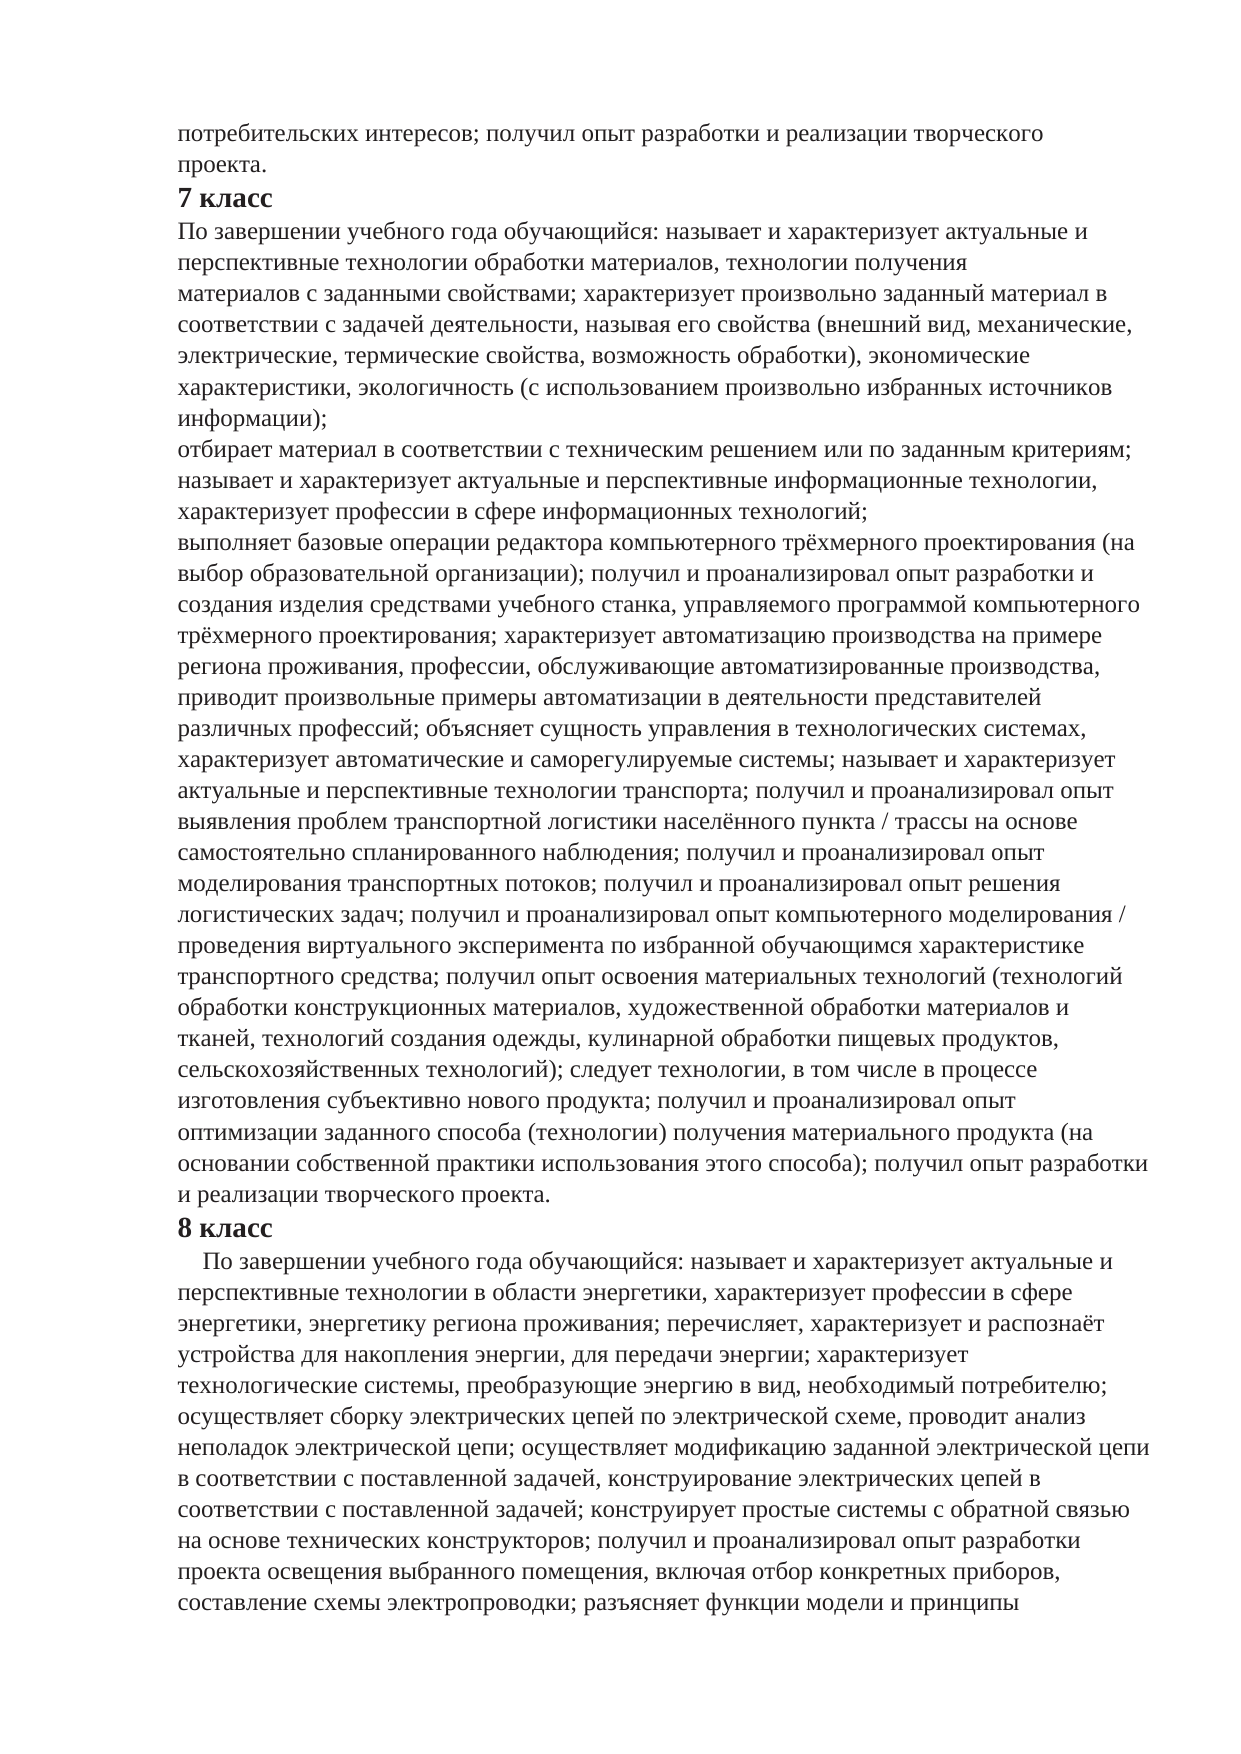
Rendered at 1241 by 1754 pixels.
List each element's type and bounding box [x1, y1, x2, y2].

text [177, 118, 1152, 1616]
